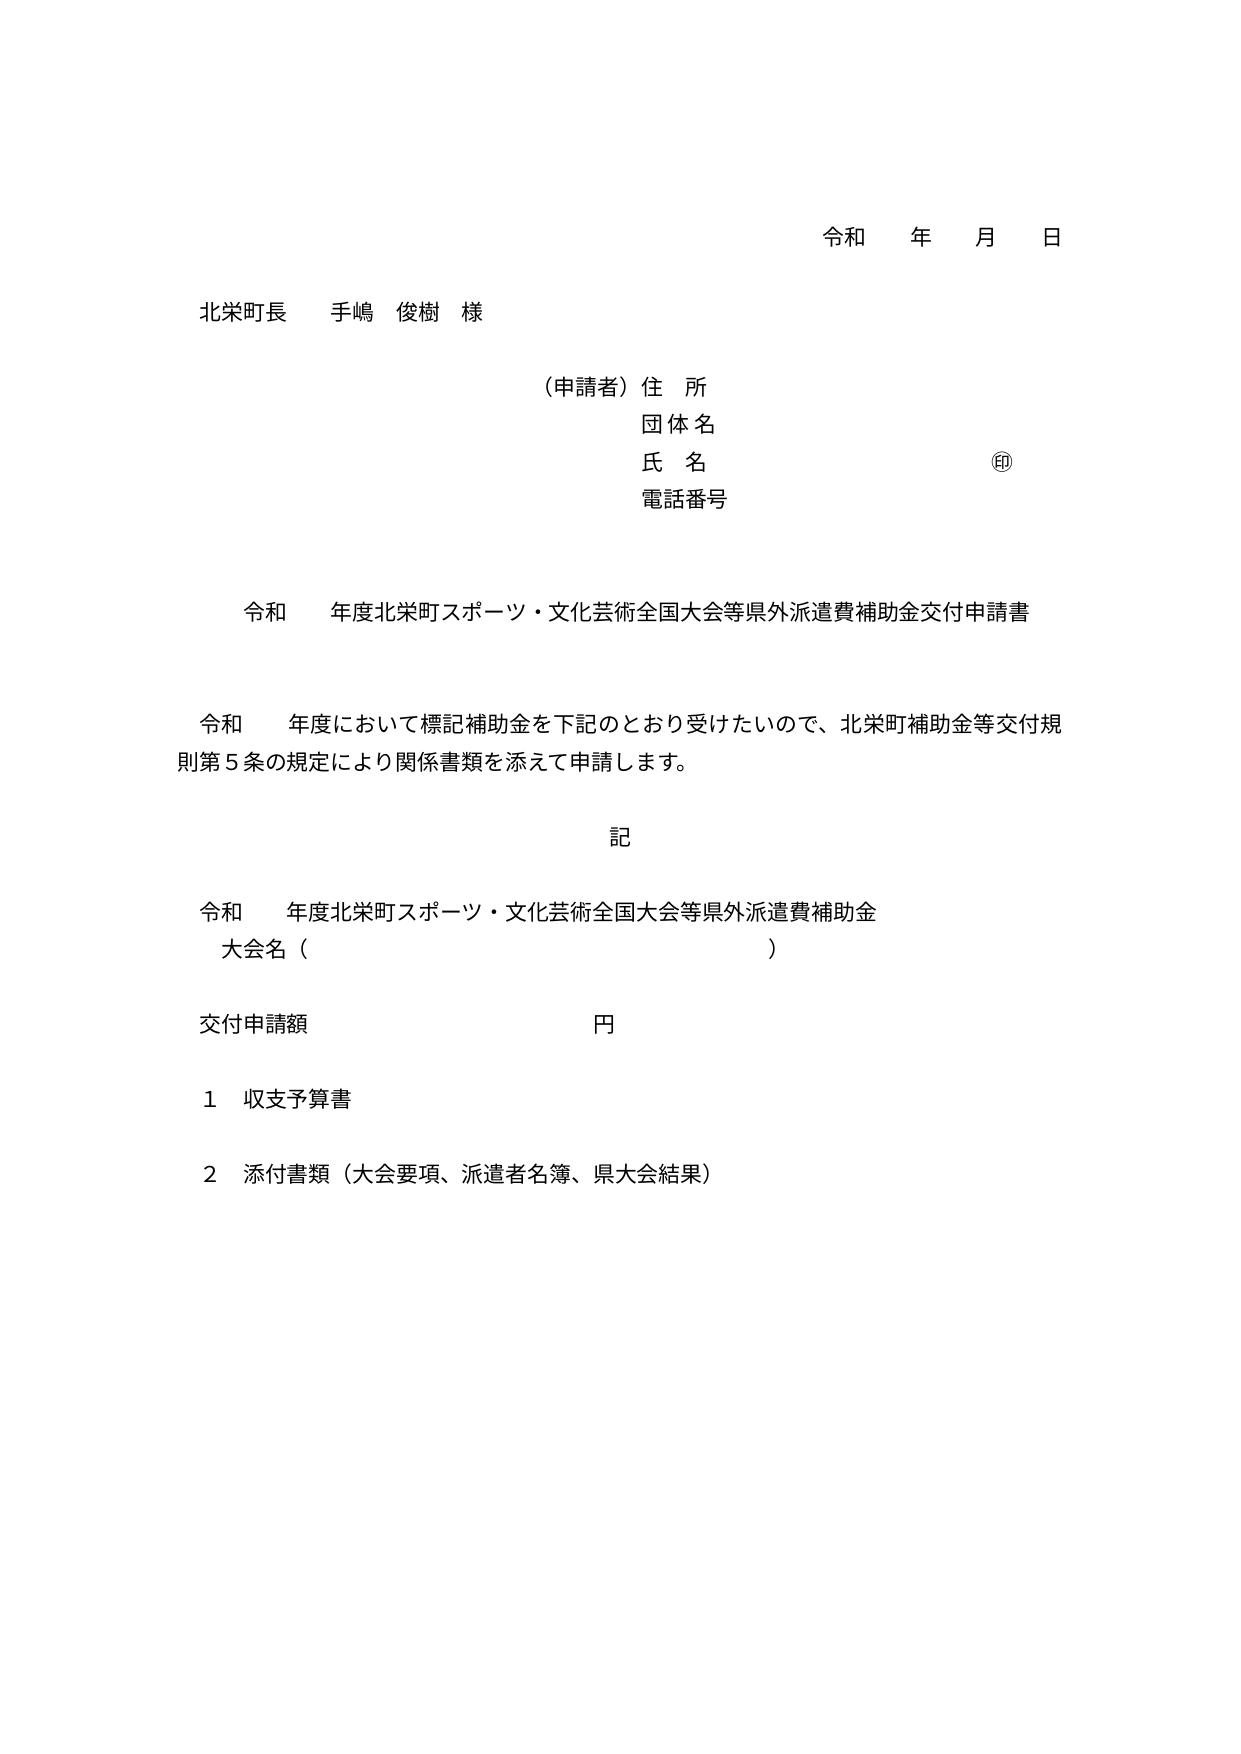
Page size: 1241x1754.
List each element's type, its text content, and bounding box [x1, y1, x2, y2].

text 北栄町長 手嶋 俊樹 様 [177, 292, 1063, 329]
text 令和 年 月 日 [177, 217, 1063, 254]
text 令和 年度において標記補助金を下記のとおり受けたいので、北栄町補助金等交付規則第５条の規定により関係書類を添えて申請します。 [177, 704, 1063, 779]
text １ 収支予算書 [177, 1079, 1063, 1117]
text 氏 名 ㊞ [532, 442, 1063, 479]
text 令和 年度北栄町スポーツ・文化芸術全国大会等県外派遣費補助金交付申請書 [177, 592, 1063, 629]
text 団 体 名 [532, 404, 1063, 442]
text （申請者）住 所 [532, 367, 1063, 404]
text 交付申請額 円 [177, 1004, 1063, 1042]
text 令和 年度北栄町スポーツ・文化芸術全国大会等県外派遣費補助金 [177, 892, 976, 929]
text 電話番号 [532, 479, 1063, 517]
text 大会名（ ） [177, 929, 976, 967]
subtitle 記 [177, 817, 1063, 854]
text ２ 添付書類（大会要項、派遣者名簿、県大会結果） [177, 1154, 1063, 1192]
